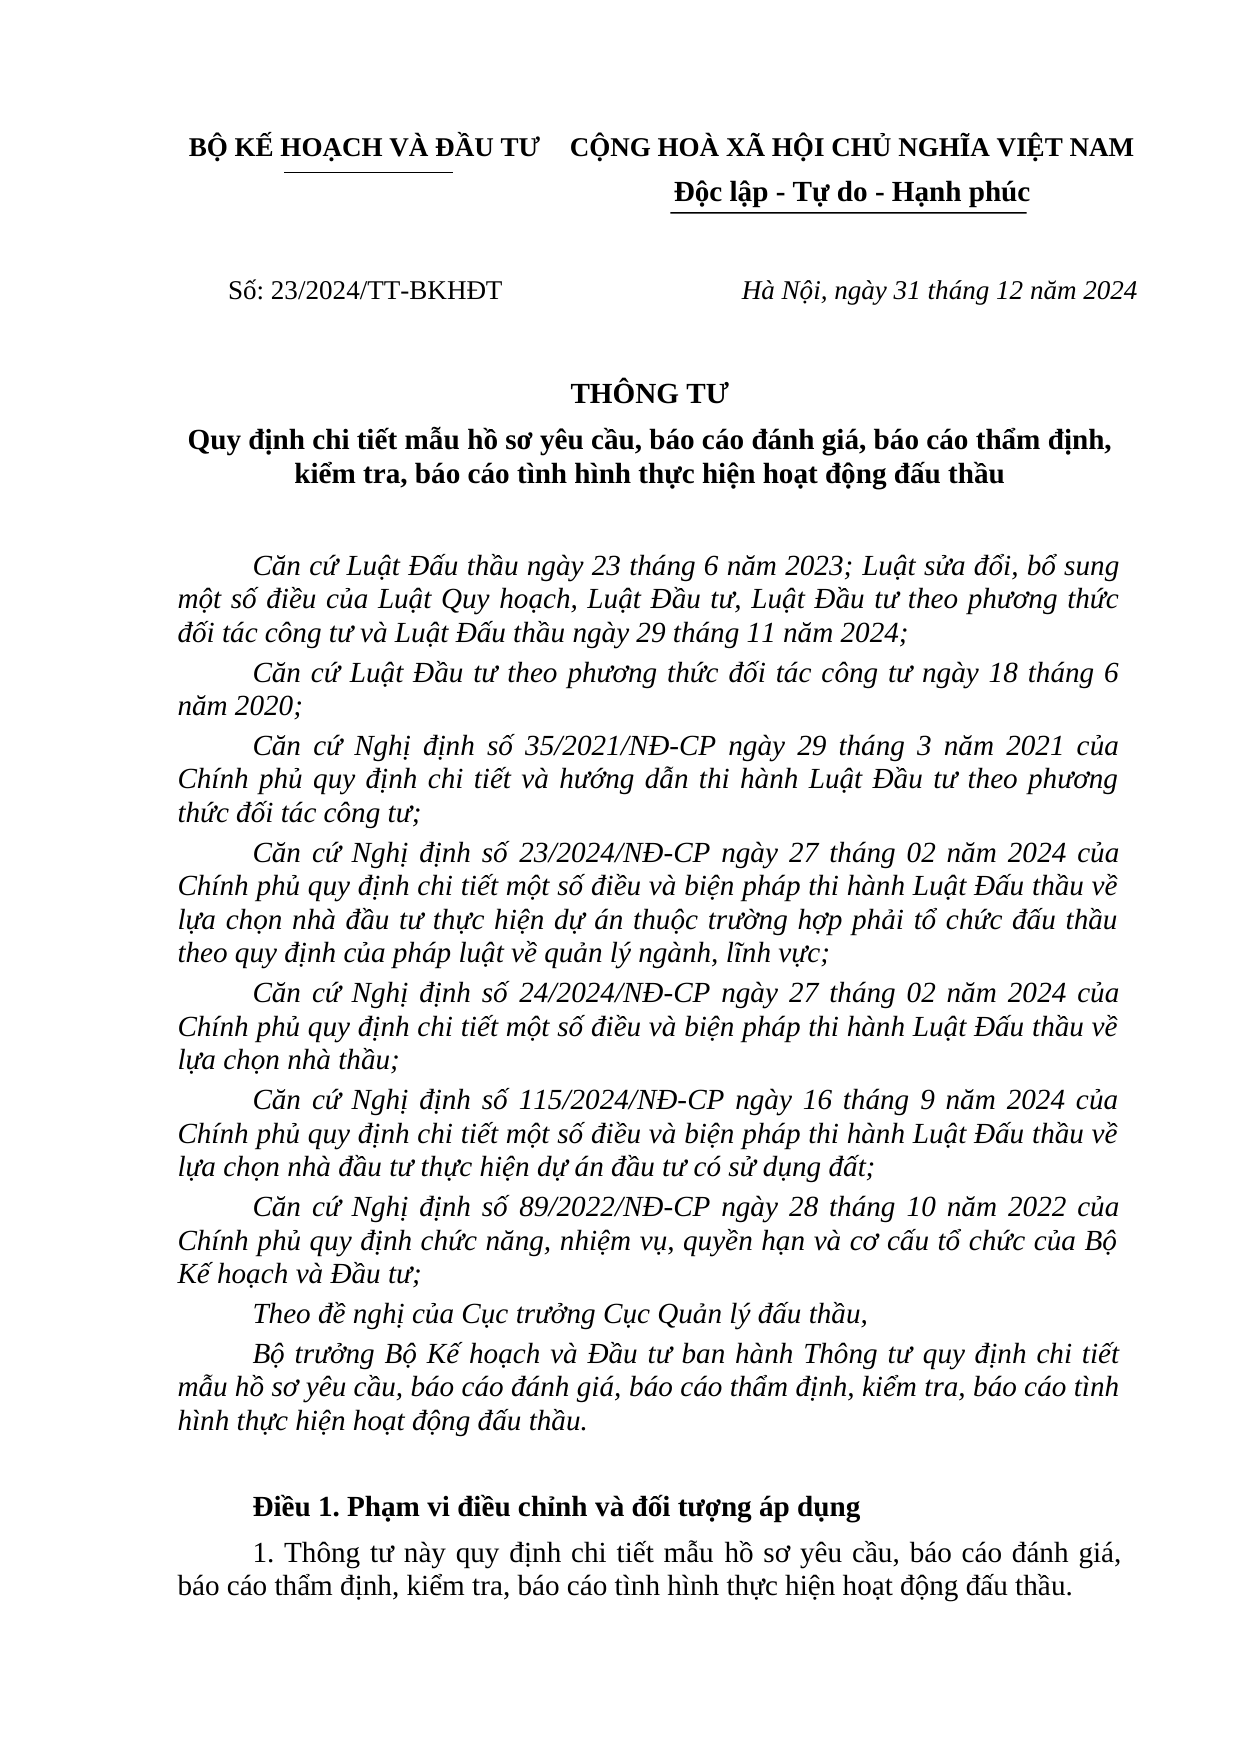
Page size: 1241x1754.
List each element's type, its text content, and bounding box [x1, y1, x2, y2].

text THÔNG TƯ [177, 376, 1122, 410]
text Căn cứ Nghị định số 24/2024/NĐ-CP ngày 27 tháng 02 năm 2024 của Chính phủ quy định chi tiết một số điều và biện pháp thi hành Luật Đấu thầu về lựa chọn nhà thầu; [177, 975, 1122, 1076]
table_header CỘNG HOÀ XÃ HỘI CHỦ NGHĨA VIỆT NAM Độc lập - Tự do - Hạnh phúc [553, 118, 1151, 262]
table_header BỘ KẾ HOẠCH VÀ ĐẦU TƯ [177, 118, 553, 262]
text Căn cứ Luật Đầu tư theo phương thức đối tác công tư ngày 18 tháng 6 năm 2020; [177, 655, 1122, 722]
text Căn cứ Nghị định số 35/2021/NĐ-CP ngày 29 tháng 3 năm 2021 của Chính phủ quy định chi tiết và hướng dẫn thi hành Luật Đầu tư theo phương thức đối tác công tư; [177, 728, 1122, 829]
text Bộ trưởng Bộ Kế hoạch và Đầu tư ban hành Thông tư quy định chi tiết mẫu hồ sơ yêu cầu, báo cáo đánh giá, báo cáo thẩm định, kiểm tra, báo cáo tình hình thực hiện hoạt động đấu thầu. [177, 1336, 1122, 1436]
text Căn cứ Nghị định số 23/2024/NĐ-CP ngày 27 tháng 02 năm 2024 của Chính phủ quy định chi tiết một số điều và biện pháp thi hành Luật Đấu thầu về lựa chọn nhà đầu tư thực hiện dự án thuộc trường hợp phải tổ chức đấu thầu theo quy định của pháp luật về quản lý ngành, lĩnh vực; [177, 835, 1122, 969]
text Căn cứ Luật Đấu thầu ngày 23 tháng 6 năm 2023; Luật sửa đổi, bổ sung một số điều của Luật Quy hoạch, Luật Đầu tư, Luật Đầu tư theo phương thức đối tác công tư và Luật Đấu thầu ngày 29 tháng 11 năm 2024; [177, 548, 1122, 648]
text Điều 1. Phạm vi điều chỉnh và đối tượng áp dụng [177, 1489, 1122, 1522]
table_cell Hà Nội, ngày 31 tháng 12 năm 2024 [553, 262, 1151, 318]
text 1. Thông tư này quy định chi tiết mẫu hồ sơ yêu cầu, báo cáo đánh giá, báo cáo thẩm định, kiểm tra, báo cáo tình hình thực hiện hoạt động đấu thầu. [177, 1535, 1122, 1602]
text Quy định chi tiết mẫu hồ sơ yêu cầu, báo cáo đánh giá, báo cáo thẩm định, kiểm tra, báo cáo tình hình thực hiện hoạt động đấu thầu [177, 422, 1122, 489]
text Căn cứ Nghị định số 115/2024/NĐ-CP ngày 16 tháng 9 năm 2024 của Chính phủ quy định chi tiết một số điều và biện pháp thi hành Luật Đấu thầu về lựa chọn nhà đầu tư thực hiện dự án đầu tư có sử dụng đất; [177, 1082, 1122, 1183]
text Căn cứ Nghị định số 89/2022/NĐ-CP ngày 28 tháng 10 năm 2022 của Chính phủ quy định chức năng, nhiệm vụ, quyền hạn và cơ cấu tổ chức của Bộ Kế hoạch và Đầu tư; [177, 1189, 1122, 1290]
table_cell Số: 23/2024/TT-BKHĐT [177, 262, 553, 318]
text Theo đề nghị của Cục trưởng Cục Quản lý đấu thầu, [177, 1296, 1122, 1329]
